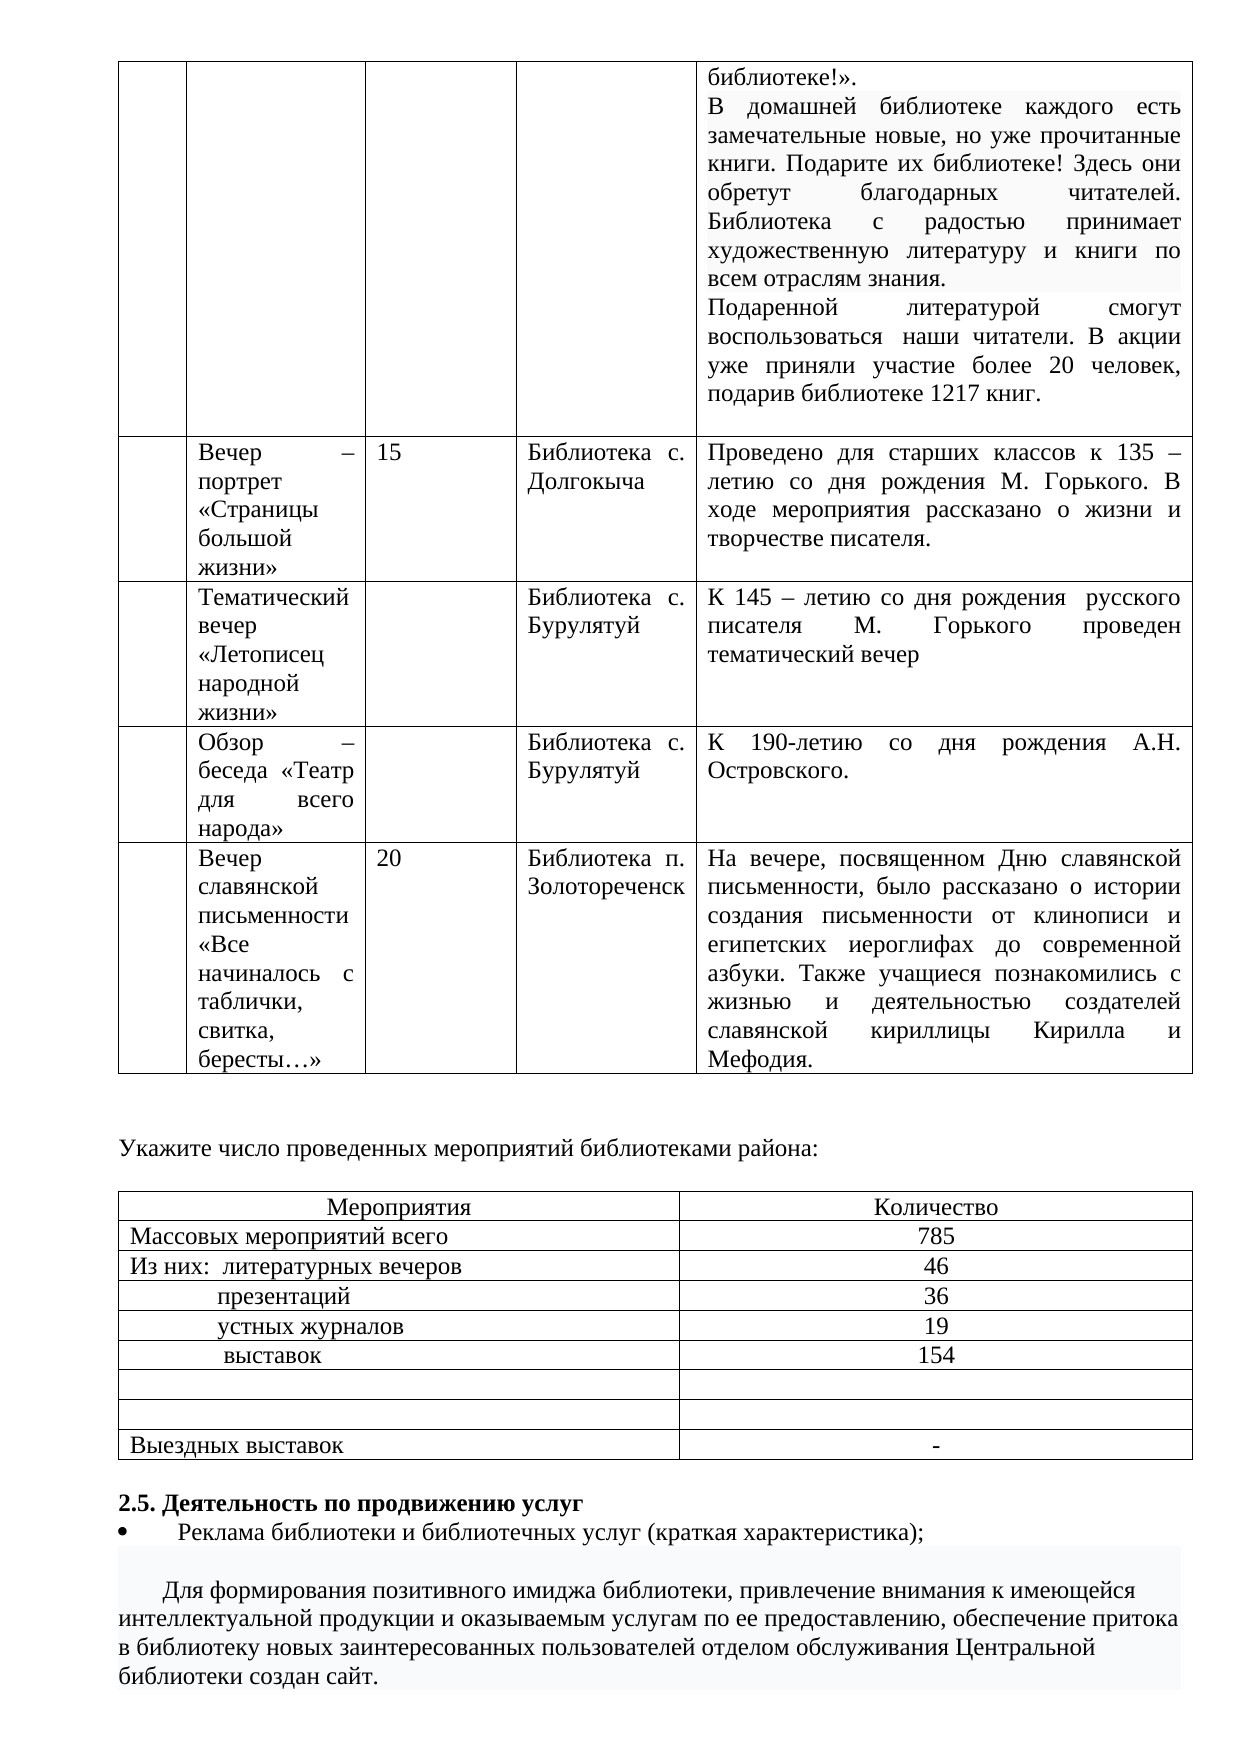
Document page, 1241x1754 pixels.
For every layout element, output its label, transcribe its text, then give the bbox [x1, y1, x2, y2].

table_cell - [680, 1430, 1192, 1459]
list Реклама библиотеки и библиотечных услуг (краткая характеристика); [118, 1517, 1181, 1546]
table_cell 154 [680, 1341, 1192, 1369]
table_cell устных журналов [119, 1311, 679, 1339]
table_cell Библиотека с. Долгокыча [517, 437, 696, 581]
table_cell 20 [366, 843, 516, 1073]
table_cell Вечер – портрет «Страницы большой жизни» [187, 437, 365, 581]
table_cell Выездных выставок [119, 1430, 679, 1459]
table_cell К 145 – летию со дня рождения русского писателя М. Горького проведен тематический вечер [697, 582, 1192, 726]
table_cell Проведено для старших классов к 135 – летию со дня рождения М. Горького. В ходе мероприятия рассказано о жизни и творчестве писателя. [697, 437, 1192, 581]
table_cell [119, 62, 186, 436]
table_cell К 190-летию со дня рождения А.Н. Островского. [697, 727, 1192, 842]
table_cell [119, 843, 186, 1073]
text Укажите число проведенных мероприятий библиотеками района: [118, 1133, 1181, 1162]
text Для формирования позитивного имиджа библиотеки, привлечение внимания к имеющейся интеллектуальной продукции и оказываемым услугам по ее предоставлению, обеспечение притока в библиотеку новых заинтересованных пользователей отделом обслуживания Центральной библиотеки создан сайт. [118, 1575, 1181, 1690]
table_cell [366, 582, 516, 726]
table_cell 46 [680, 1251, 1192, 1280]
table_header Количество [680, 1192, 1192, 1220]
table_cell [187, 62, 365, 436]
table_cell [119, 1370, 679, 1399]
table_cell [680, 1370, 1192, 1399]
table_cell выставок [119, 1341, 679, 1369]
table_cell 785 [680, 1221, 1192, 1250]
table_cell Библиотека п. Золотореченск [517, 843, 696, 1073]
table_cell [680, 1400, 1192, 1429]
table_cell Массовых мероприятий всего [119, 1221, 679, 1250]
table_cell Из них: литературных вечеров [119, 1251, 679, 1280]
table_cell [366, 62, 516, 436]
table_cell презентаций [119, 1281, 679, 1310]
table_cell 19 [680, 1311, 1192, 1339]
text 2.5. Деятельность по продвижению услуг [118, 1488, 1181, 1517]
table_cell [517, 62, 696, 436]
table_cell [119, 727, 186, 842]
table_cell Библиотека с. Бурулятуй [517, 727, 696, 842]
table_header Мероприятия [119, 1192, 679, 1220]
table_cell 15 [366, 437, 516, 581]
table_cell Тематический вечер «Летописец народной жизни» [187, 582, 365, 726]
table_cell Обзор – беседа «Театр для всего народа» [187, 727, 365, 842]
table_cell 36 [680, 1281, 1192, 1310]
table_cell На вечере, посвященном Дню славянской письменности, было рассказано о истории создания письменности от клинописи и египетских иероглифах до современной азбуки. Также учащиеся познакомились с жизнью и деятельностью создателей славянской кириллицы Кирилла и Мефодия. [697, 843, 1192, 1073]
table_cell Вечер славянской письменности «Все начиналось с таблички, свитка, бересты…» [187, 843, 365, 1073]
table_cell [119, 582, 186, 726]
table_cell [366, 727, 516, 842]
table_cell Библиотека с. Бурулятуй [517, 582, 696, 726]
table_cell [119, 1400, 679, 1429]
table_cell [119, 437, 186, 581]
